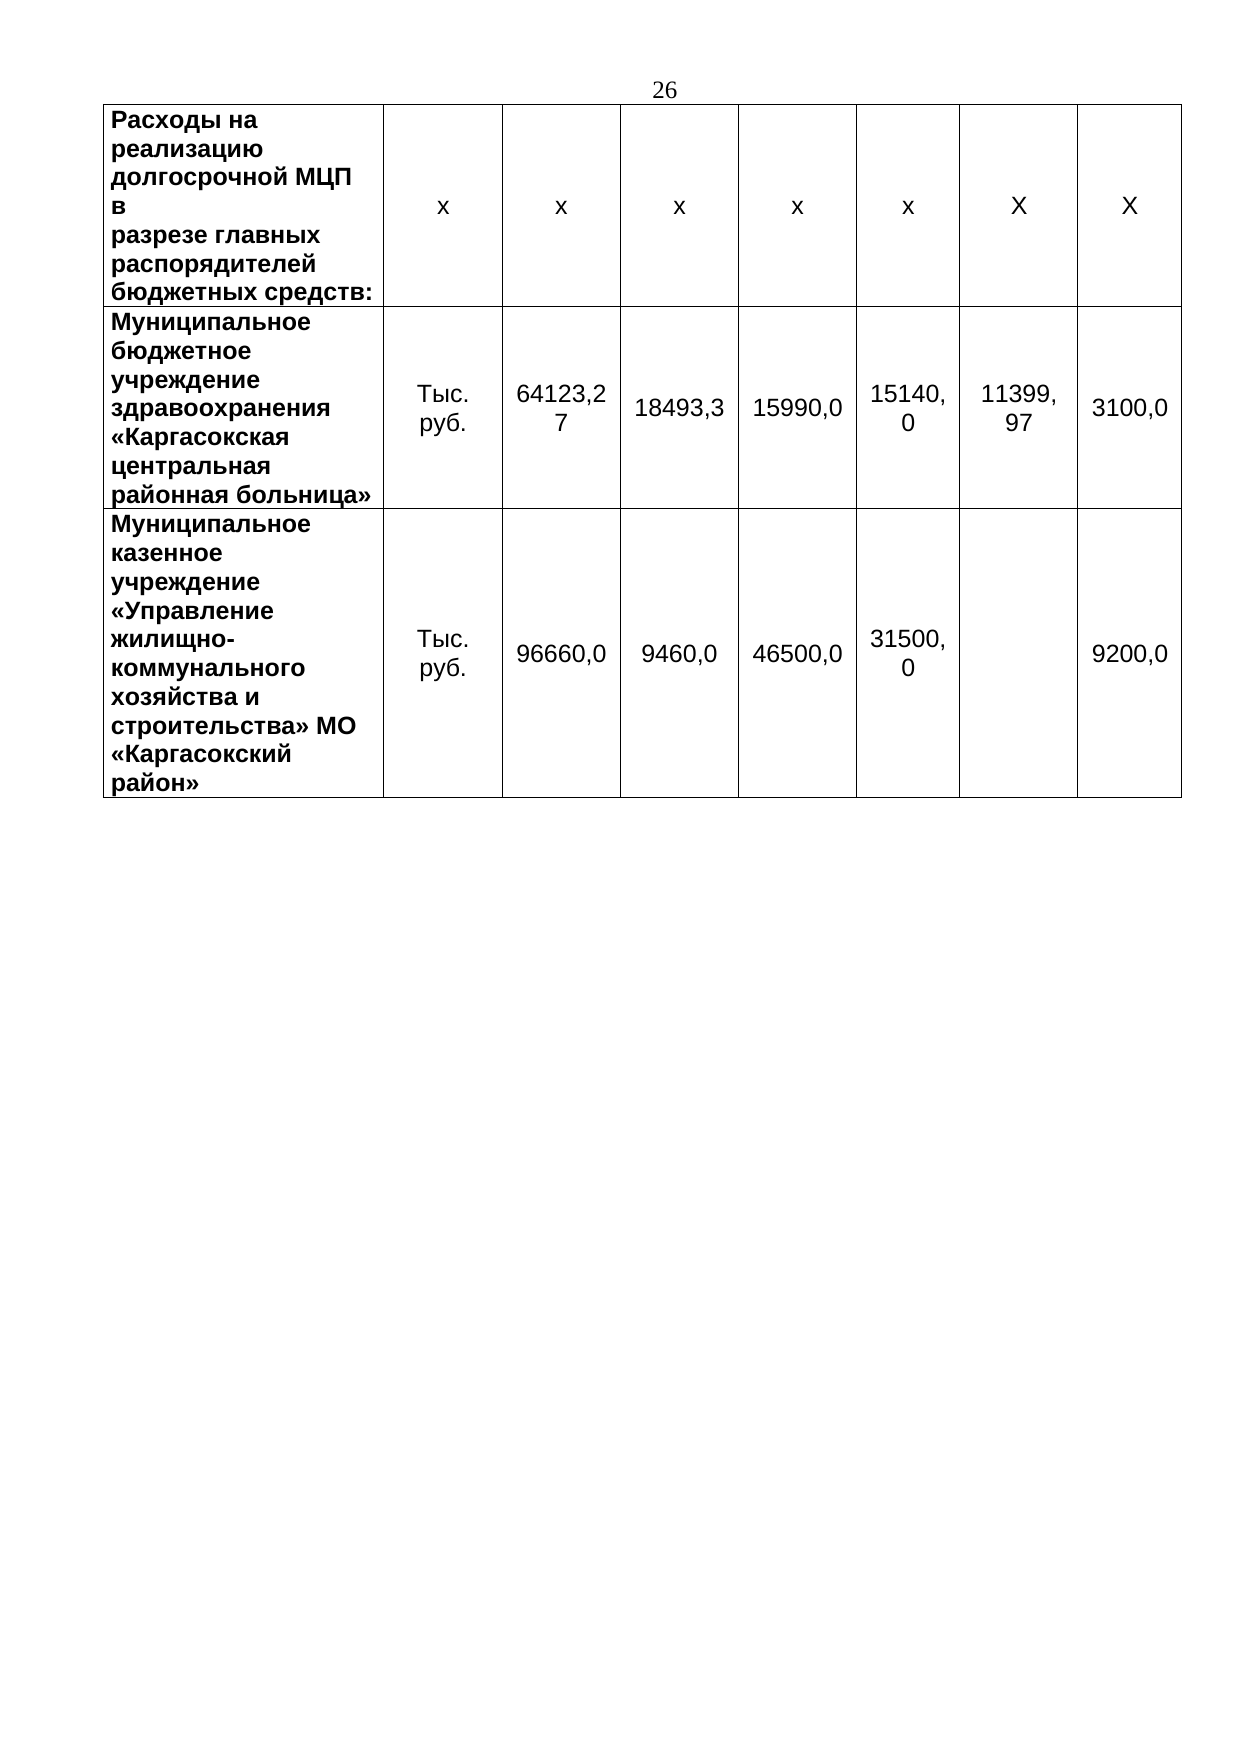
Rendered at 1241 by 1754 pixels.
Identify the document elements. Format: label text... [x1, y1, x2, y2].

table_cell 31500,0 [857, 509, 959, 797]
table_cell 9460,0 [621, 509, 738, 797]
table_cell 3100,0 [1078, 307, 1181, 508]
table_cell х [739, 105, 856, 306]
table_cell 9200,0 [1078, 509, 1181, 797]
table_cell 64123,27 [503, 307, 620, 508]
table_cell х [503, 105, 620, 306]
table_cell Тыс. руб. [384, 509, 502, 797]
table_cell 96660,0 [503, 509, 620, 797]
table_cell Тыс. руб. [384, 307, 502, 508]
table_cell х [384, 105, 502, 306]
table_cell Расходы на реализацию долгосрочной МЦП в разрезе главных распорядителей бюджетных средств: [104, 105, 383, 306]
table_cell Муниципальное бюджетное учреждение здравоохранения «Каргасокская центральная районная больница» [104, 307, 383, 508]
table_cell Х [1078, 105, 1181, 306]
table_cell Муниципальное казенное учреждение «Управление жилищно-коммунального хозяйства и строительства» МО «Каргасокский район» [104, 509, 383, 797]
table_cell 15990,0 [739, 307, 856, 508]
table_cell 11399, 97 [960, 307, 1077, 508]
table_cell 15140,0 [857, 307, 959, 508]
table_cell 46500,0 [739, 509, 856, 797]
table_cell [960, 509, 1077, 797]
table_cell х [857, 105, 959, 306]
table_cell 18493,3 [621, 307, 738, 508]
table_cell х [621, 105, 738, 306]
table_cell Х [960, 105, 1077, 306]
